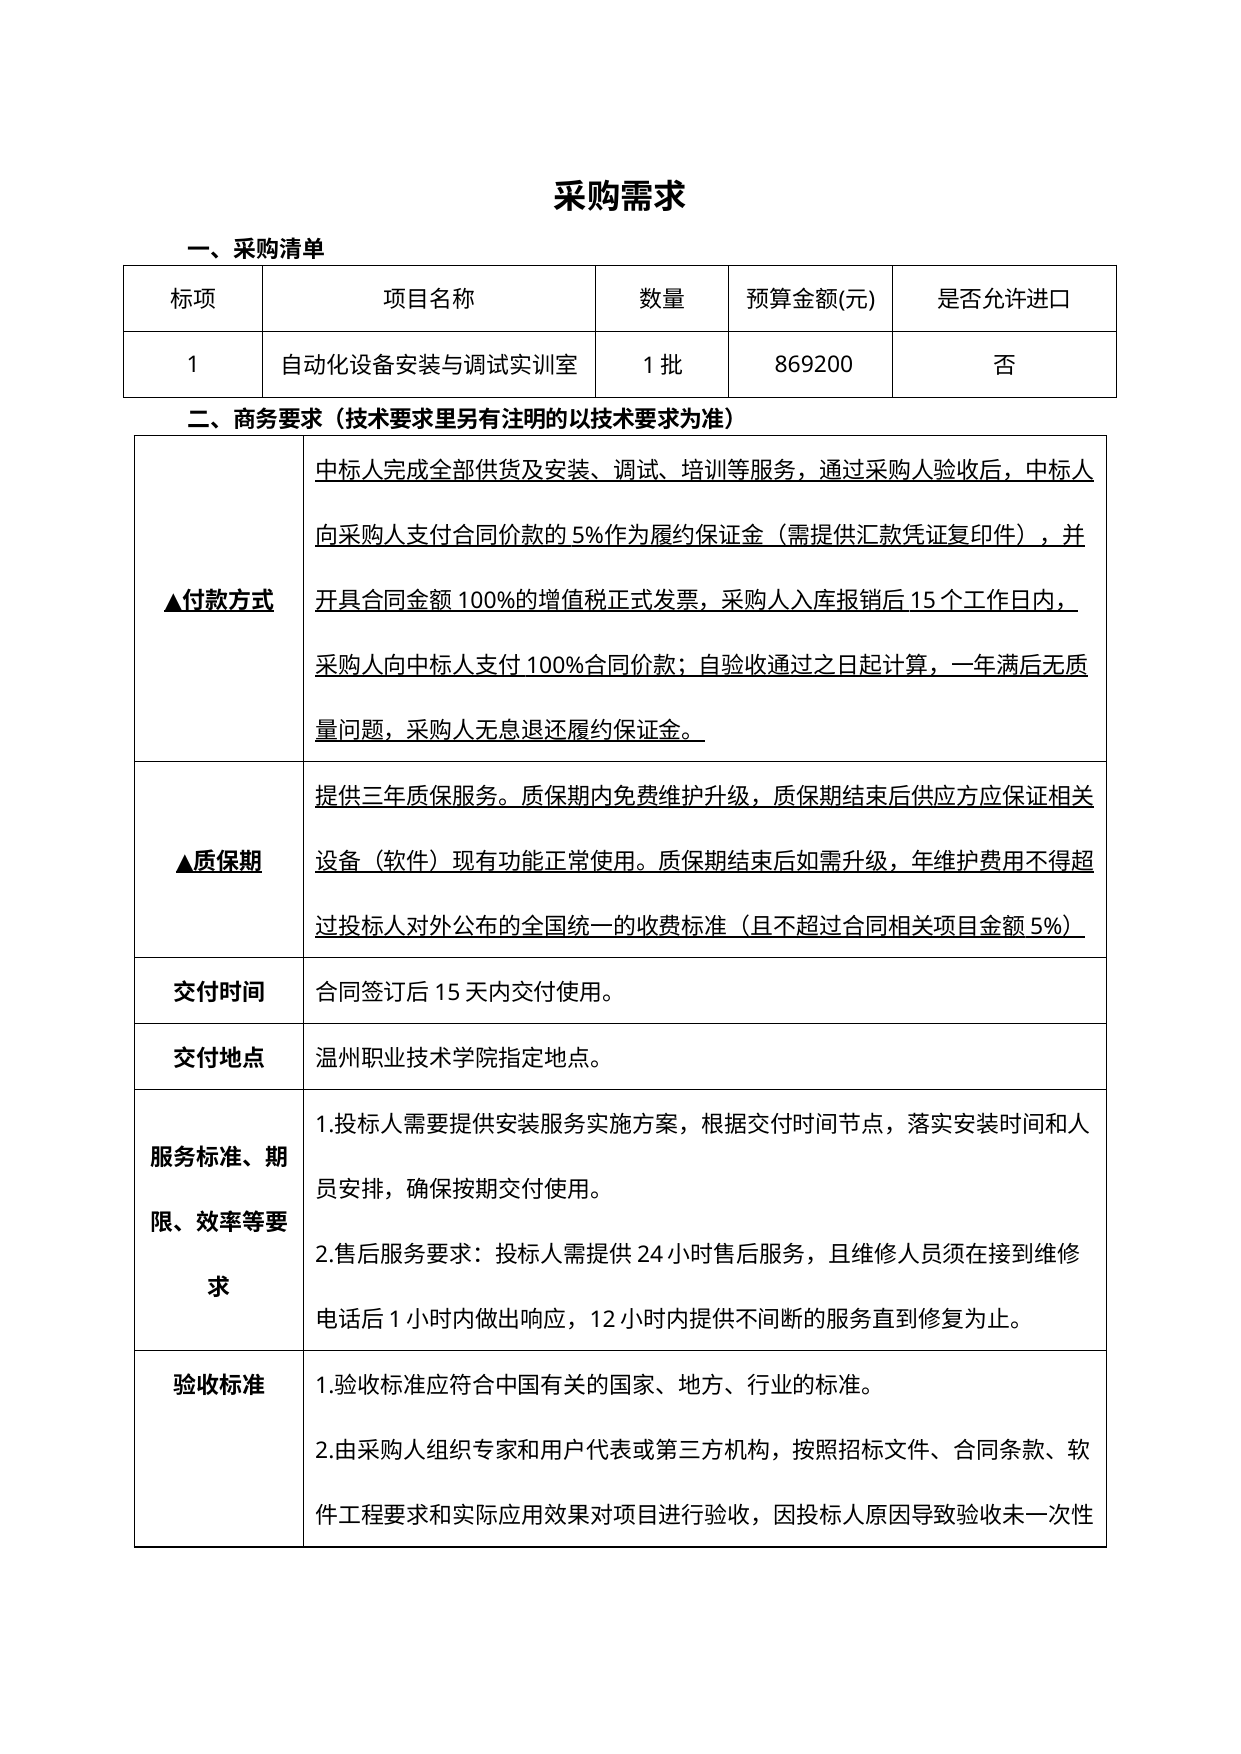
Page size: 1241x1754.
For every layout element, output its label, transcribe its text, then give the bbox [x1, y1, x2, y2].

table_cell 交付时间 [135, 958, 303, 1023]
table_cell 1 [124, 332, 262, 397]
table_cell 869200 [729, 332, 892, 397]
text 采购需求 [187, 162, 1053, 227]
table_cell 交付地点 [135, 1024, 303, 1089]
table_header 是否允许进口 [893, 266, 1116, 331]
table_header 中标人完成全部供货及安装、调试、培训等服务，通过采购人验收后，中标人向采购人支付合同价款的5%作为履约保证金（需提供汇款凭证复印件），并开具合同金额100%的增值税正式发票，采购人入库报销后15个工作日内，采购人向中标人支付100%合同价款；自验收通过之日起计算，一年满后无质量问题，采购人无息退还履约保证金。 [304, 436, 1106, 761]
table_cell 温州职业技术学院指定地点。 [304, 1024, 1106, 1089]
table_header 预算金额(元) [729, 266, 892, 331]
table_cell 否 [893, 332, 1116, 397]
table_cell 验收标准 [135, 1351, 303, 1546]
table_cell 自动化设备安装与调试实训室 [263, 332, 595, 397]
table_cell 服务标准、期限、效率等要求 [135, 1090, 303, 1350]
table_cell ▲质保期 [135, 762, 303, 957]
table_cell 合同签订后15天内交付使用。 [304, 958, 1106, 1023]
table_cell 提供三年质保服务。质保期内免费维护升级，质保期结束后供应方应保证相关设备（软件）现有功能正常使用。质保期结束后如需升级，年维护费用不得超过投标人对外公布的全国统一的收费标准（且不超过合同相关项目金额5%） [304, 762, 1106, 957]
table_header 标项 [124, 266, 262, 331]
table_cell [304, 1351, 1106, 1546]
table_cell 1.投标人需要提供安装服务实施方案，根据交付时间节点，落实安装时间和人员安排，确保按期交付使用。 2.售后服务要求：投标人需提供24小时售后服务，且维修人员须在接到维修电话后1小时内做出响应，12小时内提供不间断的服务直到修复为止。 [304, 1090, 1106, 1350]
text 二、商务要求（技术要求里另有注明的以技术要求为准） [187, 398, 1053, 435]
table_cell 1批 [596, 332, 728, 397]
table_header ▲付款方式 [135, 436, 303, 761]
table_header 项目名称 [263, 266, 595, 331]
table_header 数量 [596, 266, 728, 331]
text 一、采购清单 [187, 227, 1053, 264]
